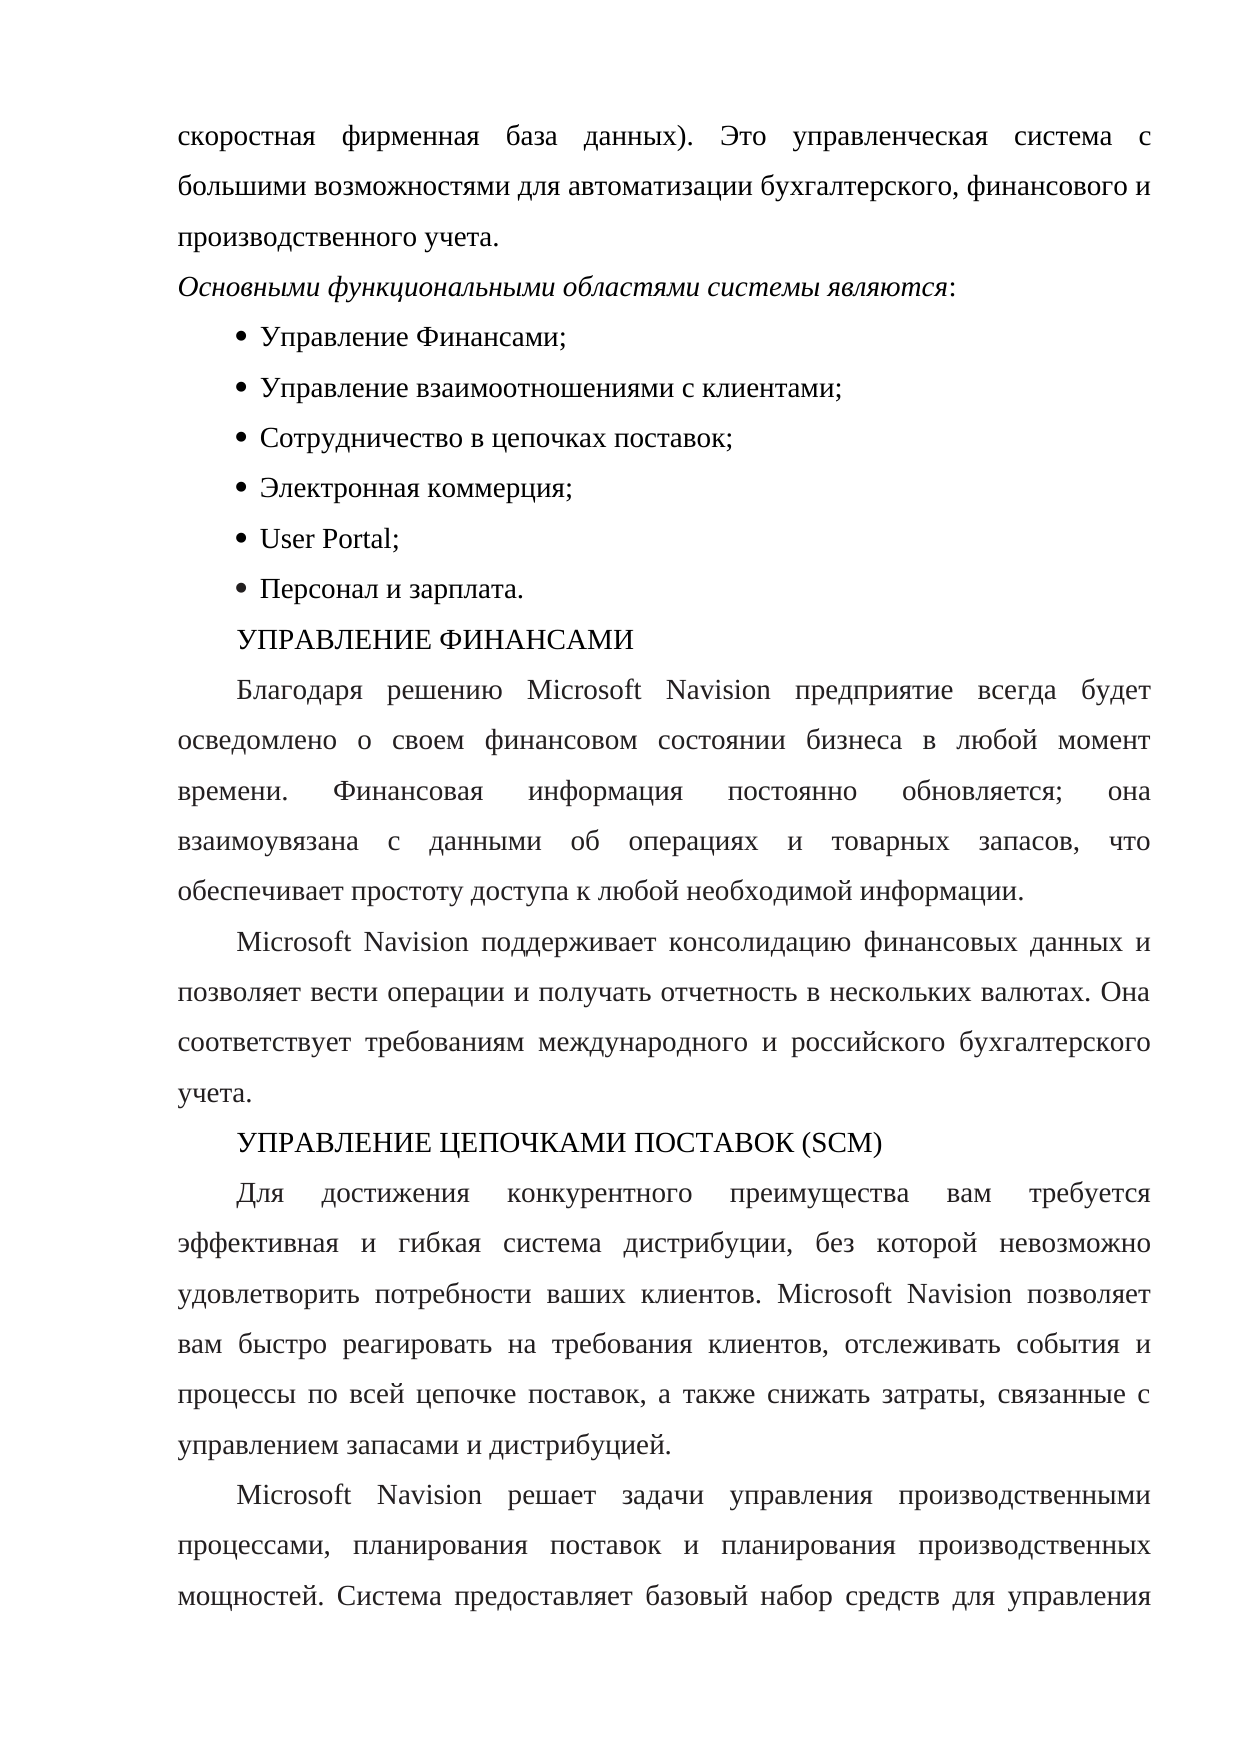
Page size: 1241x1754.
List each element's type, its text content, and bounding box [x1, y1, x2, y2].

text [177, 118, 1152, 252]
text УПРАВЛЕНИЕ ЦЕПОЧКАМИ ПОСТАВОК (SCM) [177, 1125, 1152, 1158]
list User Portal; [177, 521, 1152, 555]
list Управление взаимоотношениями с клиентами; [177, 370, 1152, 403]
list Управление Финансами; [177, 319, 1152, 353]
text Благодаря решению Microsoft Navision предприятие всегда будет осведомлено о своем финансовом состоянии бизнеса в любой момент времени. Финансовая информация постоянно обновляется; она взаимоувязана с данными об операциях и товарных запасов, что обеспечивает простоту доступа к любой необходимой информации. [177, 672, 1152, 907]
text УПРАВЛЕНИЕ ФИНАНСАМИ [177, 622, 1152, 655]
list Сотрудничество в цепочках поставок; [177, 420, 1152, 454]
text Основными функциональными областями системы являются: [177, 269, 1152, 303]
text Для достижения конкурентного преимущества вам требуется эффективная и гибкая система дистрибуции, без которой невозможно удовлетворить потребности ваших клиентов. Microsoft Navision позволяет вам быстро реагировать на требования клиентов, отслеживать события и процессы по всей цепочке поставок, а также снижать затраты, связанные с управлением запасами и дистрибуцией. [177, 1175, 1152, 1460]
list Электронная коммерция; [177, 471, 1152, 504]
text Microsoft Navision поддерживает консолидацию финансовых данных и позволяет вести операции и получать отчетность в нескольких валютах. Она соответствует требованиям международного и российского бухгалтерского учета. [177, 924, 1152, 1108]
list Персонал и зарплата. [177, 571, 1152, 605]
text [177, 1477, 1152, 1611]
